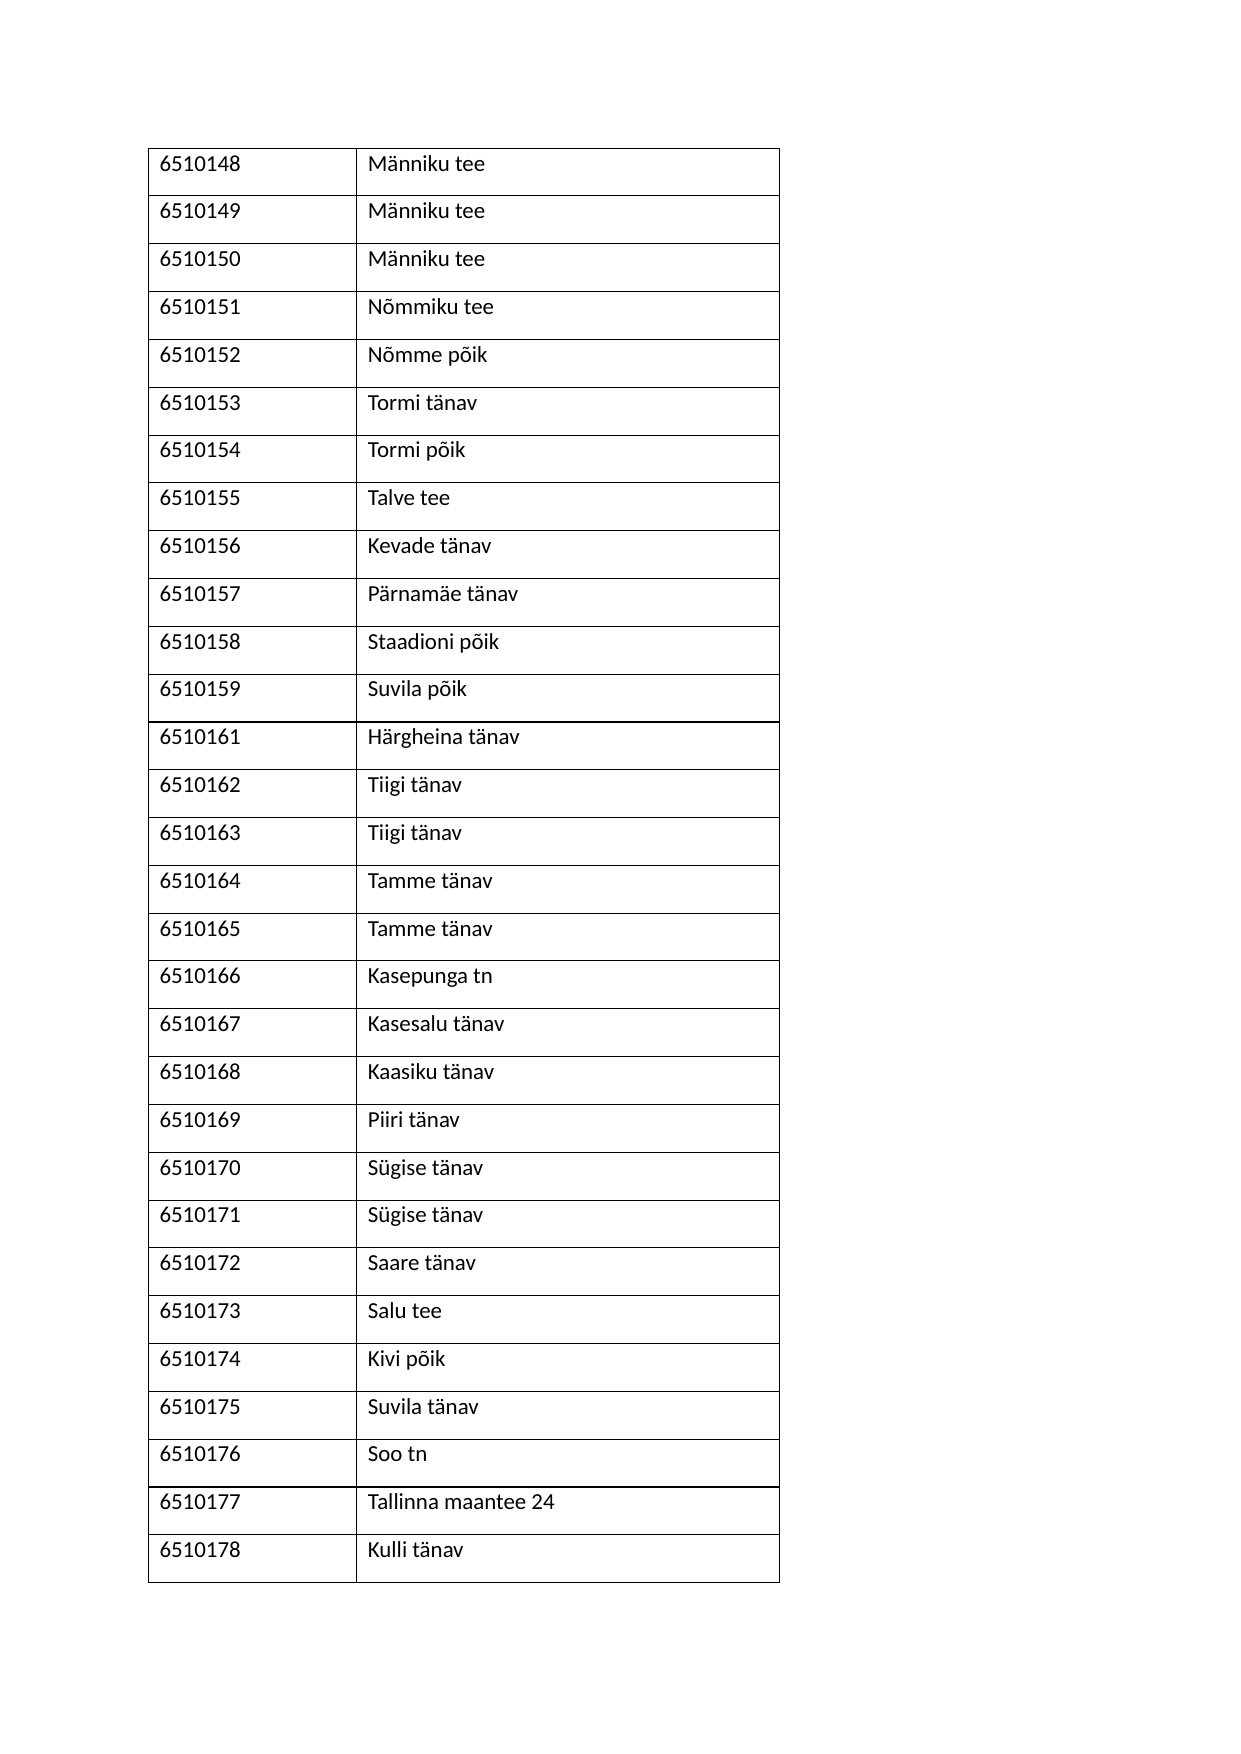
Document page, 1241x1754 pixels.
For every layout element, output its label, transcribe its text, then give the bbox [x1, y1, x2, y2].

table_cell Pärnamäe tänav [357, 579, 779, 626]
table_cell 6510177 [149, 1488, 356, 1534]
table_cell Talve tee [357, 483, 779, 530]
table_cell 6510148 [149, 149, 356, 195]
table_cell 6510158 [149, 627, 356, 673]
table_cell 6510156 [149, 531, 356, 578]
table_cell Tamme tänav [357, 914, 779, 960]
table_cell Suvila põik [357, 675, 779, 721]
table_cell Männiku tee [357, 149, 779, 195]
table_cell Kulli tänav [357, 1535, 779, 1582]
table_cell 6510157 [149, 579, 356, 626]
table_cell Tiigi tänav [357, 770, 779, 817]
table_cell Männiku tee [357, 244, 779, 291]
table_cell Sügise tänav [357, 1153, 779, 1199]
table_cell 6510172 [149, 1248, 356, 1295]
table_cell Tormi põik [357, 436, 779, 482]
table_cell Kasesalu tänav [357, 1009, 779, 1056]
table_cell 6510151 [149, 292, 356, 339]
table_cell Kasepunga tn [357, 961, 779, 1008]
table_cell 6510152 [149, 340, 356, 387]
table_cell Härgheina tänav [357, 723, 779, 769]
table_cell Suvila tänav [357, 1392, 779, 1438]
table_cell Kaasiku tänav [357, 1057, 779, 1104]
table_cell 6510150 [149, 244, 356, 291]
table_cell 6510178 [149, 1535, 356, 1582]
table_cell 6510161 [149, 723, 356, 769]
table_cell 6510163 [149, 818, 356, 865]
table_cell Nõmme põik [357, 340, 779, 387]
table_cell Soo tn [357, 1440, 779, 1486]
table_cell Tamme tänav [357, 866, 779, 913]
table_cell 6510162 [149, 770, 356, 817]
table_cell Sügise tänav [357, 1201, 779, 1247]
table_cell Tiigi tänav [357, 818, 779, 865]
table_cell 6510170 [149, 1153, 356, 1199]
table_cell 6510173 [149, 1296, 356, 1343]
table_cell 6510166 [149, 961, 356, 1008]
table_cell Kivi põik [357, 1344, 779, 1391]
table_cell 6510149 [149, 196, 356, 243]
table_cell Tormi tänav [357, 388, 779, 434]
table_cell Männiku tee [357, 196, 779, 243]
table_cell 6510169 [149, 1105, 356, 1152]
table_cell Saare tänav [357, 1248, 779, 1295]
table_cell 6510165 [149, 914, 356, 960]
table_cell 6510168 [149, 1057, 356, 1104]
table_cell 6510159 [149, 675, 356, 721]
table_cell 6510155 [149, 483, 356, 530]
table_cell 6510154 [149, 436, 356, 482]
table_cell 6510167 [149, 1009, 356, 1056]
table_cell 6510176 [149, 1440, 356, 1486]
table_cell Salu tee [357, 1296, 779, 1343]
table_cell Kevade tänav [357, 531, 779, 578]
table_cell Tallinna maantee 24 [357, 1488, 779, 1534]
table_cell 6510164 [149, 866, 356, 913]
table_cell Piiri tänav [357, 1105, 779, 1152]
table_cell 6510171 [149, 1201, 356, 1247]
table_cell 6510153 [149, 388, 356, 434]
table_cell Nõmmiku tee [357, 292, 779, 339]
table_cell Staadioni põik [357, 627, 779, 673]
table_cell 6510175 [149, 1392, 356, 1438]
table_cell 6510174 [149, 1344, 356, 1391]
